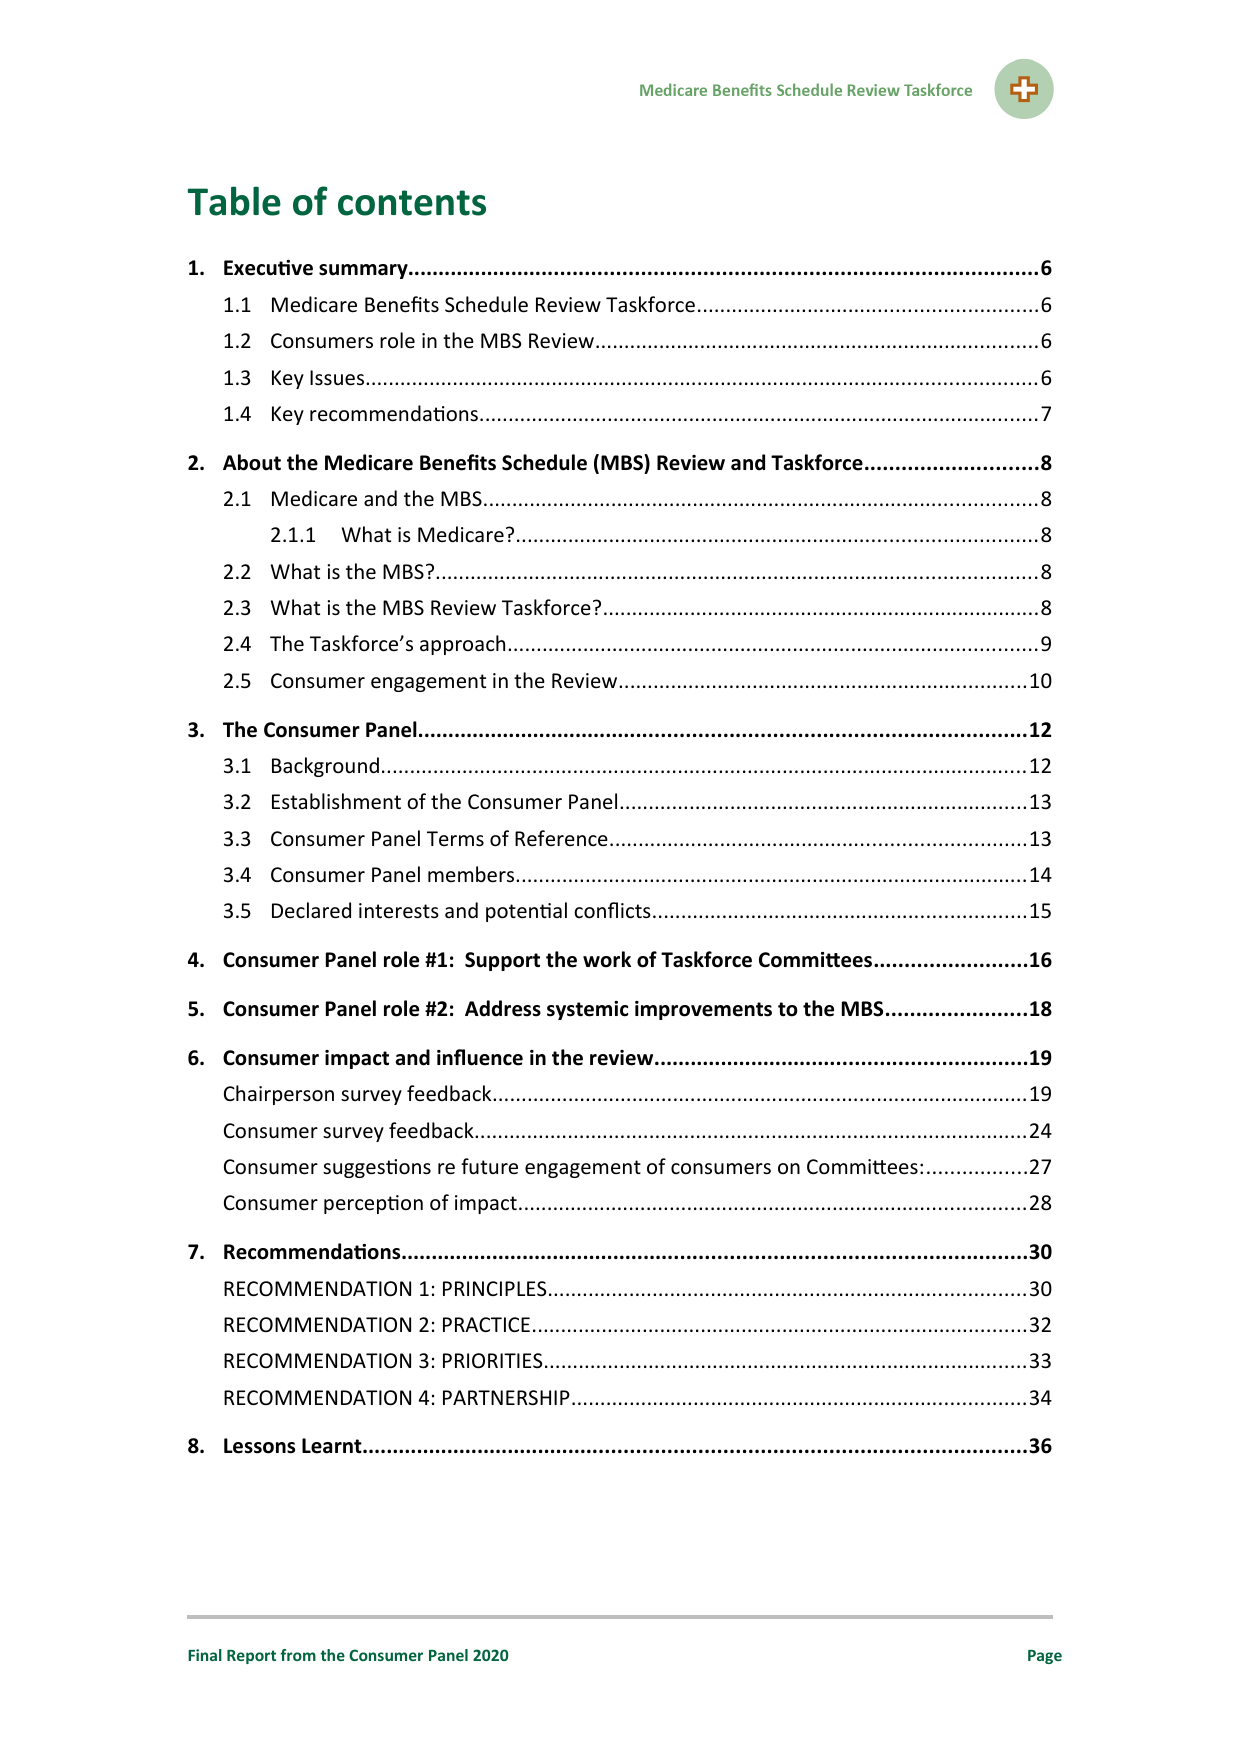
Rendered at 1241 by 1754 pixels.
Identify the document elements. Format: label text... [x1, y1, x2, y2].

text RECOMMENDATION 3: PRIORITIES 33 [223, 1346, 1053, 1374]
text 2.3 What is the MBS Review Taskforce? 8 [223, 593, 1053, 621]
text 4. Consumer Panel role #1: Support the work of Taskforce Committees 16 [187, 945, 1053, 973]
text RECOMMENDATION 4: PARTNERSHIP 34 [223, 1383, 1053, 1411]
text 3.3 Consumer Panel Terms of Reference 13 [223, 824, 1053, 852]
text 3. The Consumer Panel 12 [187, 715, 1053, 743]
text Consumer suggestions re future engagement of consumers on Committees: 27 [223, 1152, 1053, 1180]
text 3.4 Consumer Panel members 14 [223, 860, 1053, 888]
text 1.1 Medicare Benefits Schedule Review Taskforce 6 [223, 290, 1053, 318]
subtitle Table of contents [187, 175, 1053, 226]
text 2.4 The Taskforce’s approach 9 [223, 629, 1053, 658]
text 1.2 Consumers role in the MBS Review 6 [223, 326, 1053, 354]
text 2.1 Medicare and the MBS 8 [223, 484, 1053, 512]
text 2. About the Medicare Benefits Schedule (MBS) Review and Taskforce 8 [187, 448, 1053, 476]
text 1.3 Key Issues 6 [223, 363, 1053, 391]
text RECOMMENDATION 2: PRACTICE 32 [223, 1310, 1053, 1338]
text 5. Consumer Panel role #2: Address systemic improvements to the MBS 18 [187, 994, 1053, 1022]
text 8. Lessons Learnt 36 [187, 1432, 1053, 1460]
text Chairperson survey feedback 19 [223, 1079, 1053, 1107]
text 3.5 Declared interests and potential conflicts 15 [223, 897, 1053, 924]
text Consumer perception of impact 28 [223, 1188, 1053, 1217]
text 2.1.1 What is Medicare? 8 [270, 521, 1053, 548]
text 2.2 What is the MBS? 8 [223, 557, 1053, 585]
text 3.2 Establishment of the Consumer Panel 13 [223, 787, 1053, 816]
text 2.5 Consumer engagement in the Review 10 [223, 666, 1053, 694]
picture [0, 0, 1241, 121]
text Consumer survey feedback 24 [223, 1116, 1053, 1144]
text RECOMMENDATION 1: PRINCIPLES 30 [223, 1274, 1053, 1302]
text 7. Recommendations 30 [187, 1237, 1053, 1265]
text 3.1 Background 12 [223, 751, 1053, 779]
text 6. Consumer impact and influence in the review 19 [187, 1043, 1053, 1071]
text 1. Executive summary 6 [187, 253, 1053, 282]
text 1.4 Key recommendations 7 [223, 399, 1053, 427]
